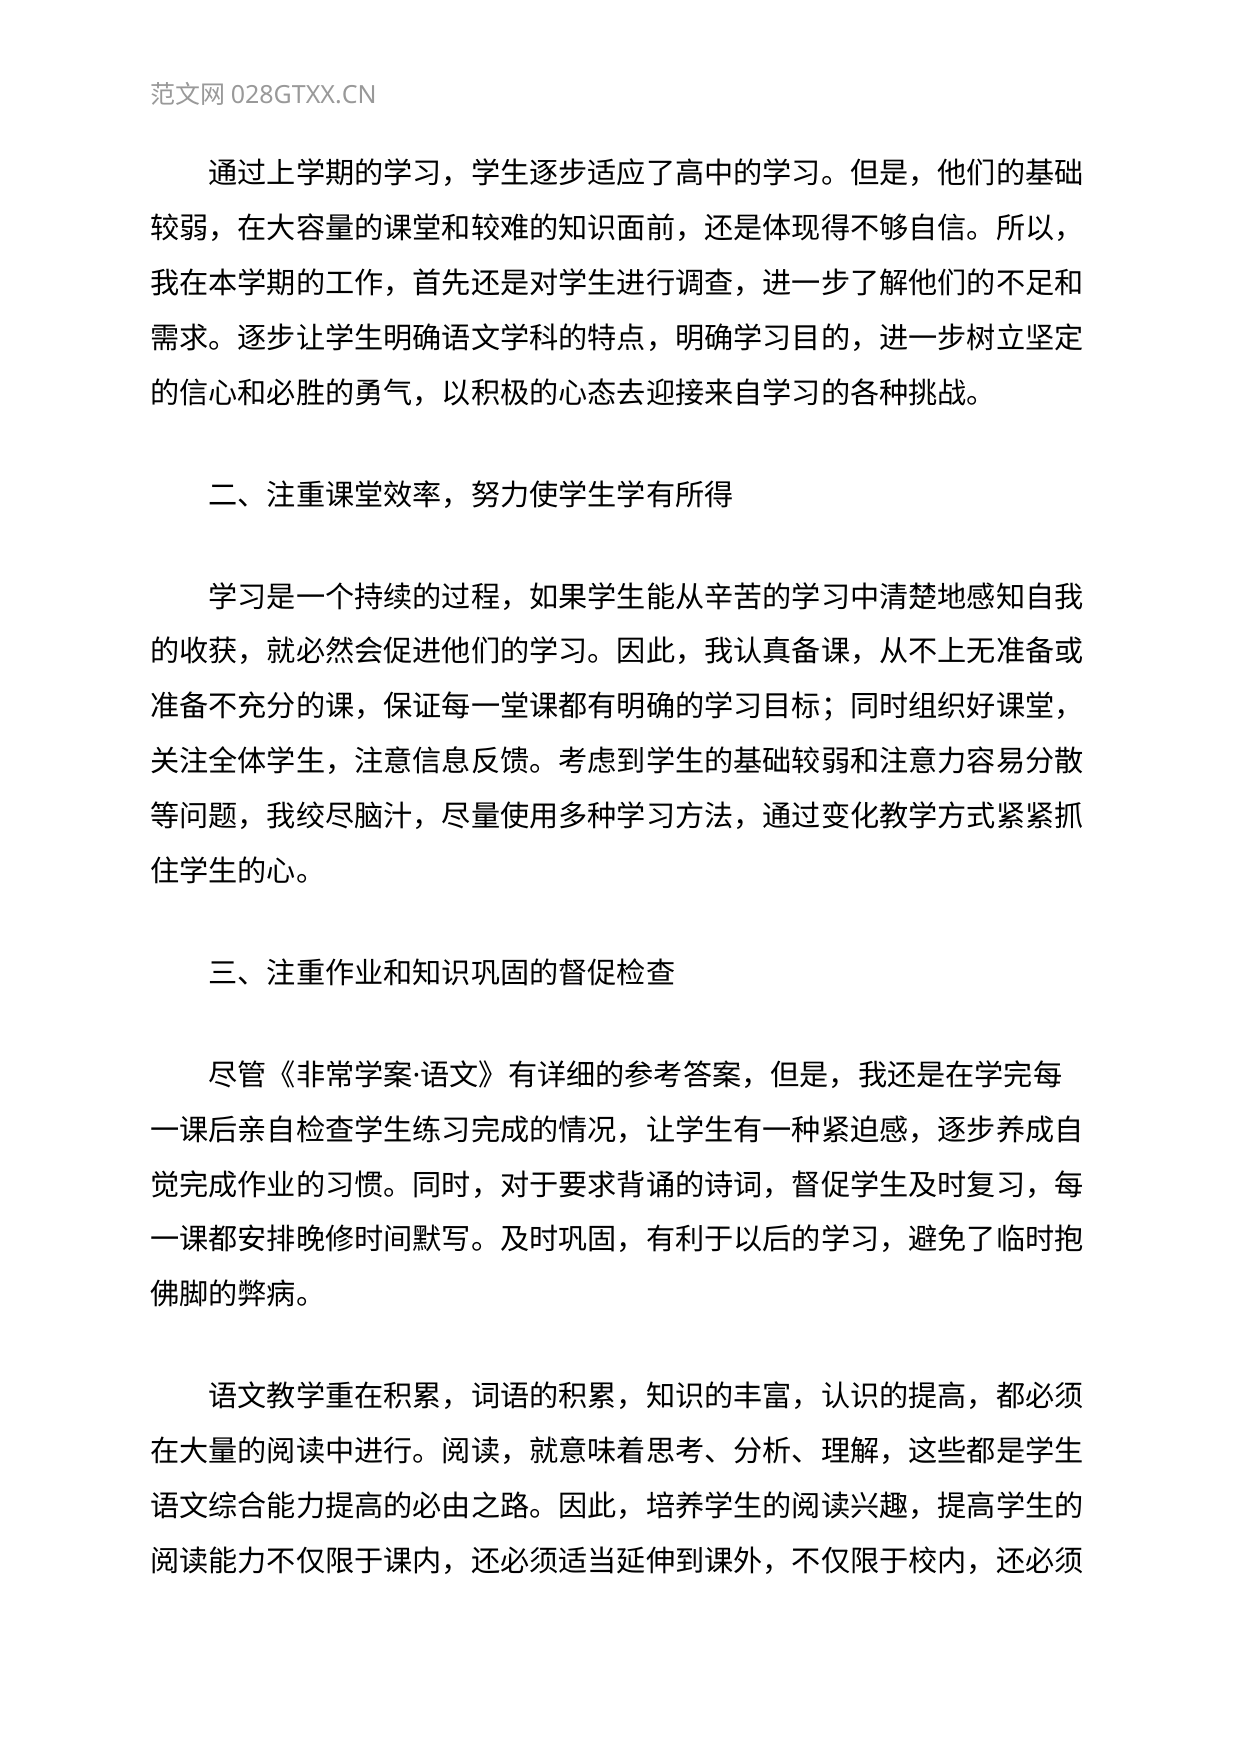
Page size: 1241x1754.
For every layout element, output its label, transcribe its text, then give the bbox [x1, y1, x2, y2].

text 学习是一个持续的过程，如果学生能从辛苦的学习中清楚地感知自我的收获，就必然会促进他们的学习。因此，我认真备课，从不上无准备或准备不充分的课，保证每一堂课都有明确的学习目标；同时组织好课堂，关注全体学生，注意信息反馈。考虑到学生的基础较弱和注意力容易分散等问题，我绞尽脑汁，尽量使用多种学习方法，通过变化教学方式紧紧抓住学生的心。 [150, 573, 1090, 890]
text 二、注重课堂效率，努力使学生学有所得 [150, 471, 1090, 514]
text 通过上学期的学习，学生逐步适应了高中的学习。但是，他们的基础较弱，在大容量的课堂和较难的知识面前，还是体现得不够自信。所以，我在本学期的工作，首先还是对学生进行调查，进一步了解他们的不足和需求。逐步让学生明确语文学科的特点，明确学习目的，进一步树立坚定的信心和必胜的勇气，以积极的心态去迎接来自学习的各种挑战。 [150, 150, 1090, 412]
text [150, 1373, 1090, 1579]
text 三、注重作业和知识巩固的督促检查 [150, 949, 1090, 992]
text 尽管《非常学案·语文》有详细的参考答案，但是，我还是在学完每一课后亲自检查学生练习完成的情况，让学生有一种紧迫感，逐步养成自觉完成作业的习惯。同时，对于要求背诵的诗词，督促学生及时复习，每一课都安排晚修时间默写。及时巩固，有利于以后的学习，避免了临时抱佛脚的弊病。 [150, 1051, 1090, 1313]
